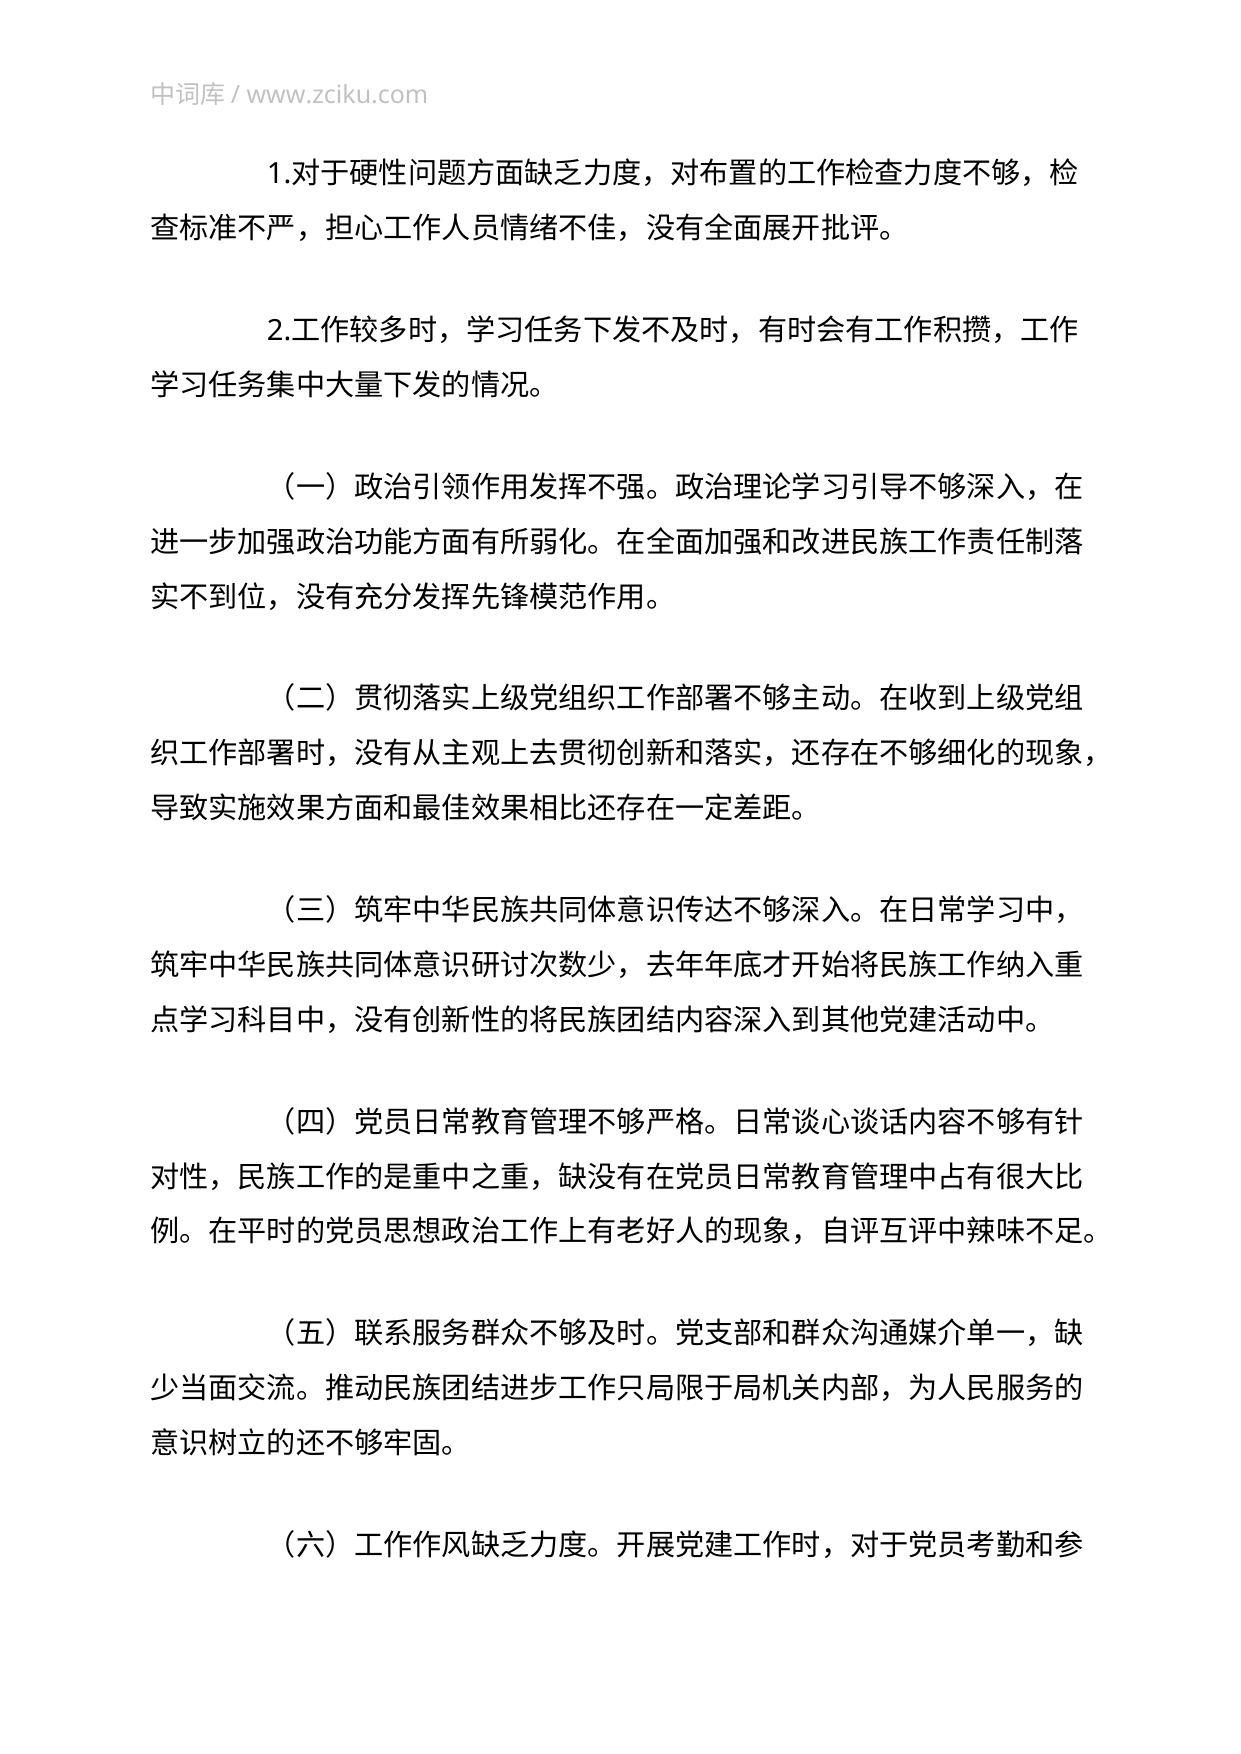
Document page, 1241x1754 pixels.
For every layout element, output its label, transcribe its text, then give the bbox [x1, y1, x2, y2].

text （三）筑牢中华民族共同体意识传达不够深入。在日常学习中，筑牢中华民族共同体意识研讨次数少，去年年底才开始将民族工作纳入重点学习科目中，没有创新性的将民族团结内容深入到其他党建活动中。 [150, 887, 1090, 1039]
text （四）党员日常教育管理不够严格。日常谈心谈话内容不够有针对性，民族工作的是重中之重，缺没有在党员日常教育管理中占有很大比例。在平时的党员思想政治工作上有老好人的现象，自评互评中辣味不足。 [150, 1098, 1090, 1250]
text 2.工作较多时，学习任务下发不及时，有时会有工作积攒，工作学习任务集中大量下发的情况。 [150, 307, 1090, 404]
text 1.对于硬性问题方面缺乏力度，对布置的工作检查力度不够，检查标准不严，担心工作人员情绪不佳，没有全面展开批评。 [150, 150, 1090, 247]
text （二）贯彻落实上级党组织工作部署不够主动。在收到上级党组织工作部署时，没有从主观上去贯彻创新和落实，还存在不够细化的现象，导致实施效果方面和最佳效果相比还存在一定差距。 [150, 675, 1090, 827]
text （一）政治引领作用发挥不强。政治理论学习引导不够深入，在进一步加强政治功能方面有所弱化。在全面加强和改进民族工作责任制落实不到位，没有充分发挥先锋模范作用。 [150, 463, 1090, 616]
text （五）联系服务群众不够及时。党支部和群众沟通媒介单一，缺少当面交流。推动民族团结进步工作只局限于局机关内部，为人民服务的意识树立的还不够牢固。 [150, 1310, 1090, 1462]
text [150, 1521, 1090, 1564]
